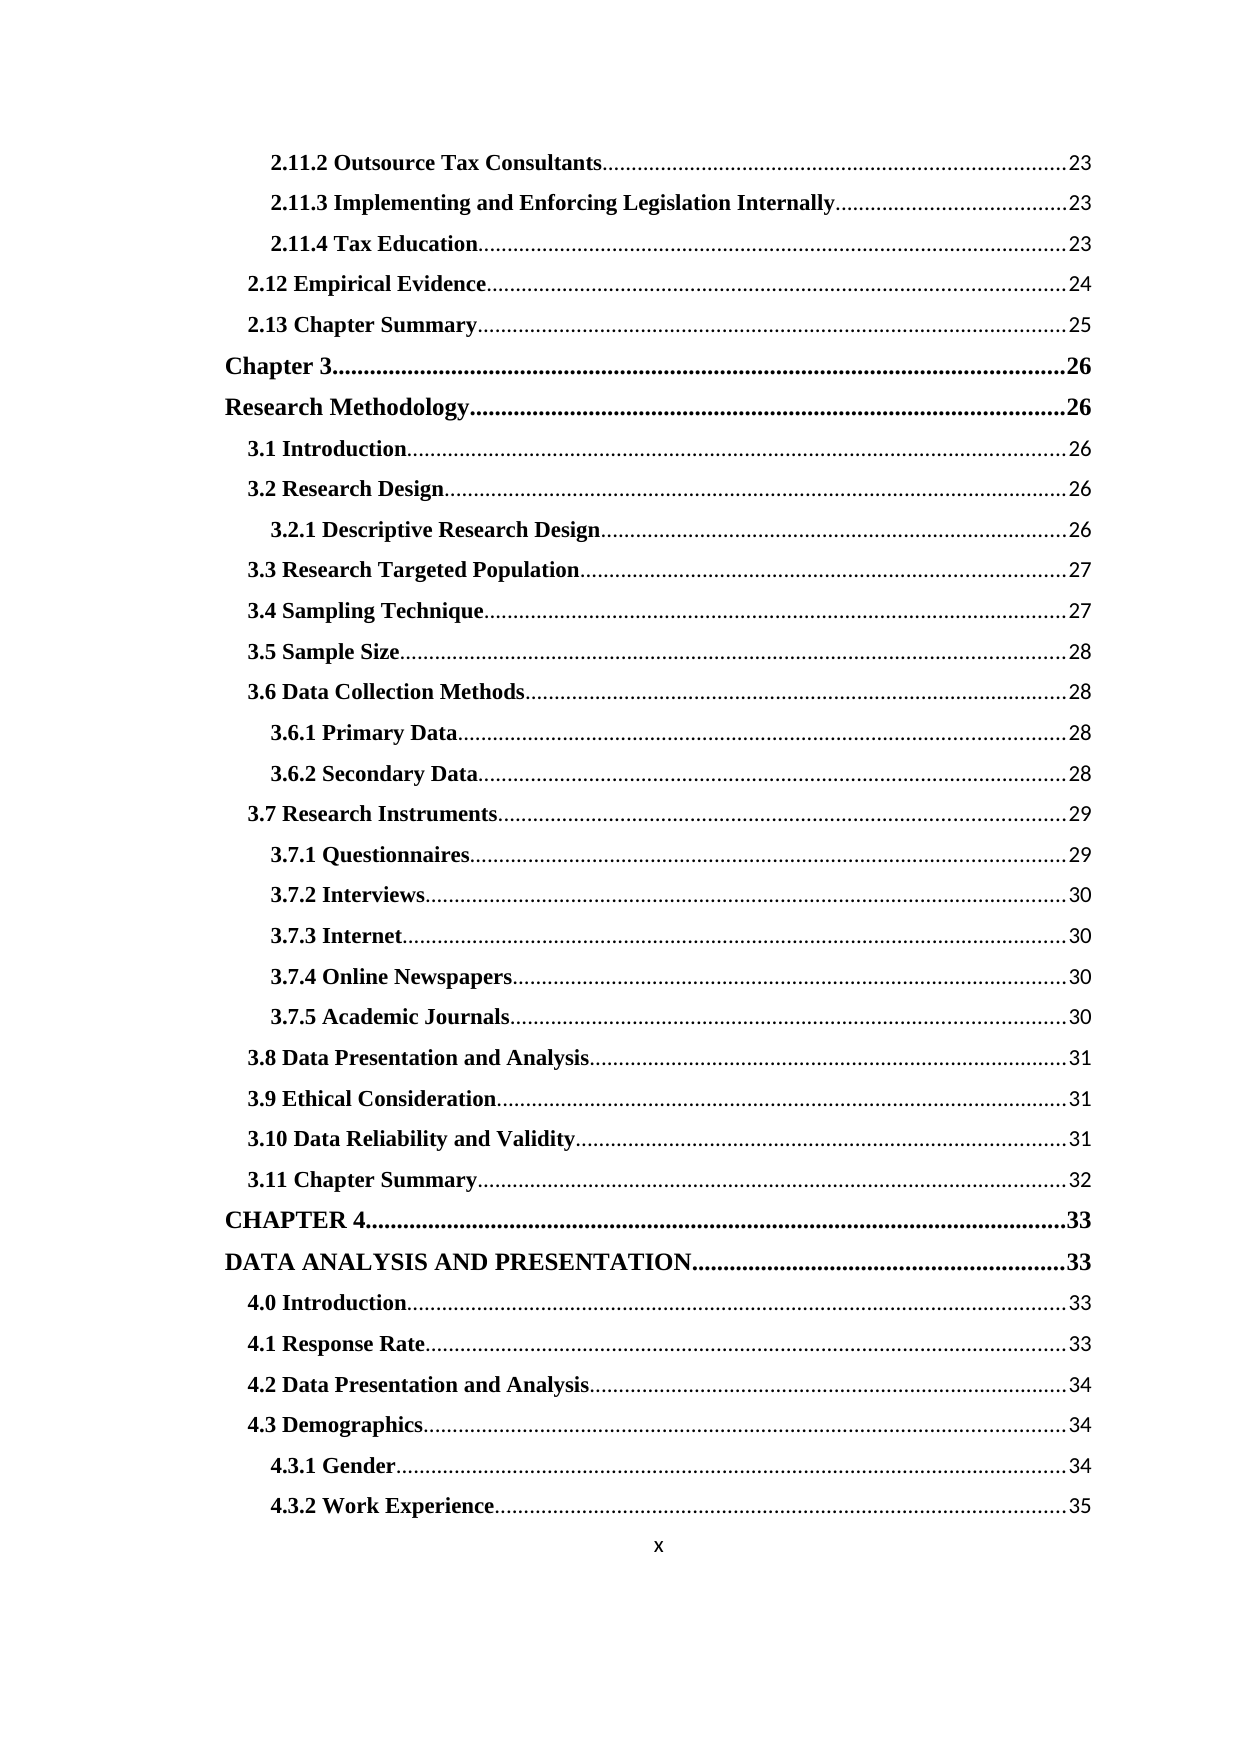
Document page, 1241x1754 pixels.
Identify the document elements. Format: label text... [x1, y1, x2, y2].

text 3.4 Sampling Technique 27 [247, 596, 1092, 624]
text 3.7.4 Online Newspapers 30 [270, 962, 1092, 990]
text CHAPTER 4 33 [224, 1206, 1092, 1234]
text 3.6.2 Secondary Data 28 [270, 759, 1092, 787]
text Chapter 3 26 [224, 351, 1092, 379]
text Research Methodology 26 [224, 392, 1092, 421]
text 3.3 Research Targeted Population 27 [247, 556, 1092, 584]
text 3.2.1 Descriptive Research Design 26 [270, 515, 1092, 543]
text 3.11 Chapter Summary 32 [247, 1165, 1092, 1193]
text 4.3.2 Work Experience 35 [270, 1492, 1092, 1520]
text 2.11.2 Outsource Tax Consultants 23 [270, 148, 1092, 176]
text 3.1 Introduction 26 [247, 434, 1092, 462]
text 3.7.3 Internet 30 [270, 921, 1092, 949]
text 4.3.1 Gender 34 [270, 1451, 1092, 1479]
text 2.13 Chapter Summary 25 [247, 310, 1092, 338]
text 3.7.5 Academic Journals 30 [270, 1002, 1092, 1031]
text 3.9 Ethical Consideration 31 [247, 1084, 1092, 1112]
text 3.5 Sample Size 28 [247, 637, 1092, 665]
text 3.10 Data Reliability and Validity 31 [247, 1124, 1092, 1152]
text 2.11.4 Tax Education 23 [270, 229, 1092, 257]
text 4.2 Data Presentation and Analysis 34 [247, 1370, 1092, 1398]
text 3.8 Data Presentation and Analysis 31 [247, 1043, 1092, 1071]
text 3.7.1 Questionnaires 29 [270, 840, 1092, 868]
text 2.11.3 Implementing and Enforcing Legislation Internally 23 [270, 188, 1092, 216]
text 3.6.1 Primary Data 28 [270, 718, 1092, 746]
text 4.1 Response Rate 33 [247, 1329, 1092, 1357]
text 2.12 Empirical Evidence 24 [247, 269, 1092, 298]
text DATA ANALYSIS AND PRESENTATION 33 [224, 1247, 1092, 1276]
text 3.7.2 Interviews 30 [270, 881, 1092, 909]
text 3.7 Research Instruments 29 [247, 799, 1092, 827]
text 3.6 Data Collection Methods 28 [247, 677, 1092, 706]
text 4.3 Demographics 34 [247, 1410, 1092, 1438]
text 4.0 Introduction 33 [247, 1288, 1092, 1317]
text 3.2 Research Design 26 [247, 474, 1092, 502]
